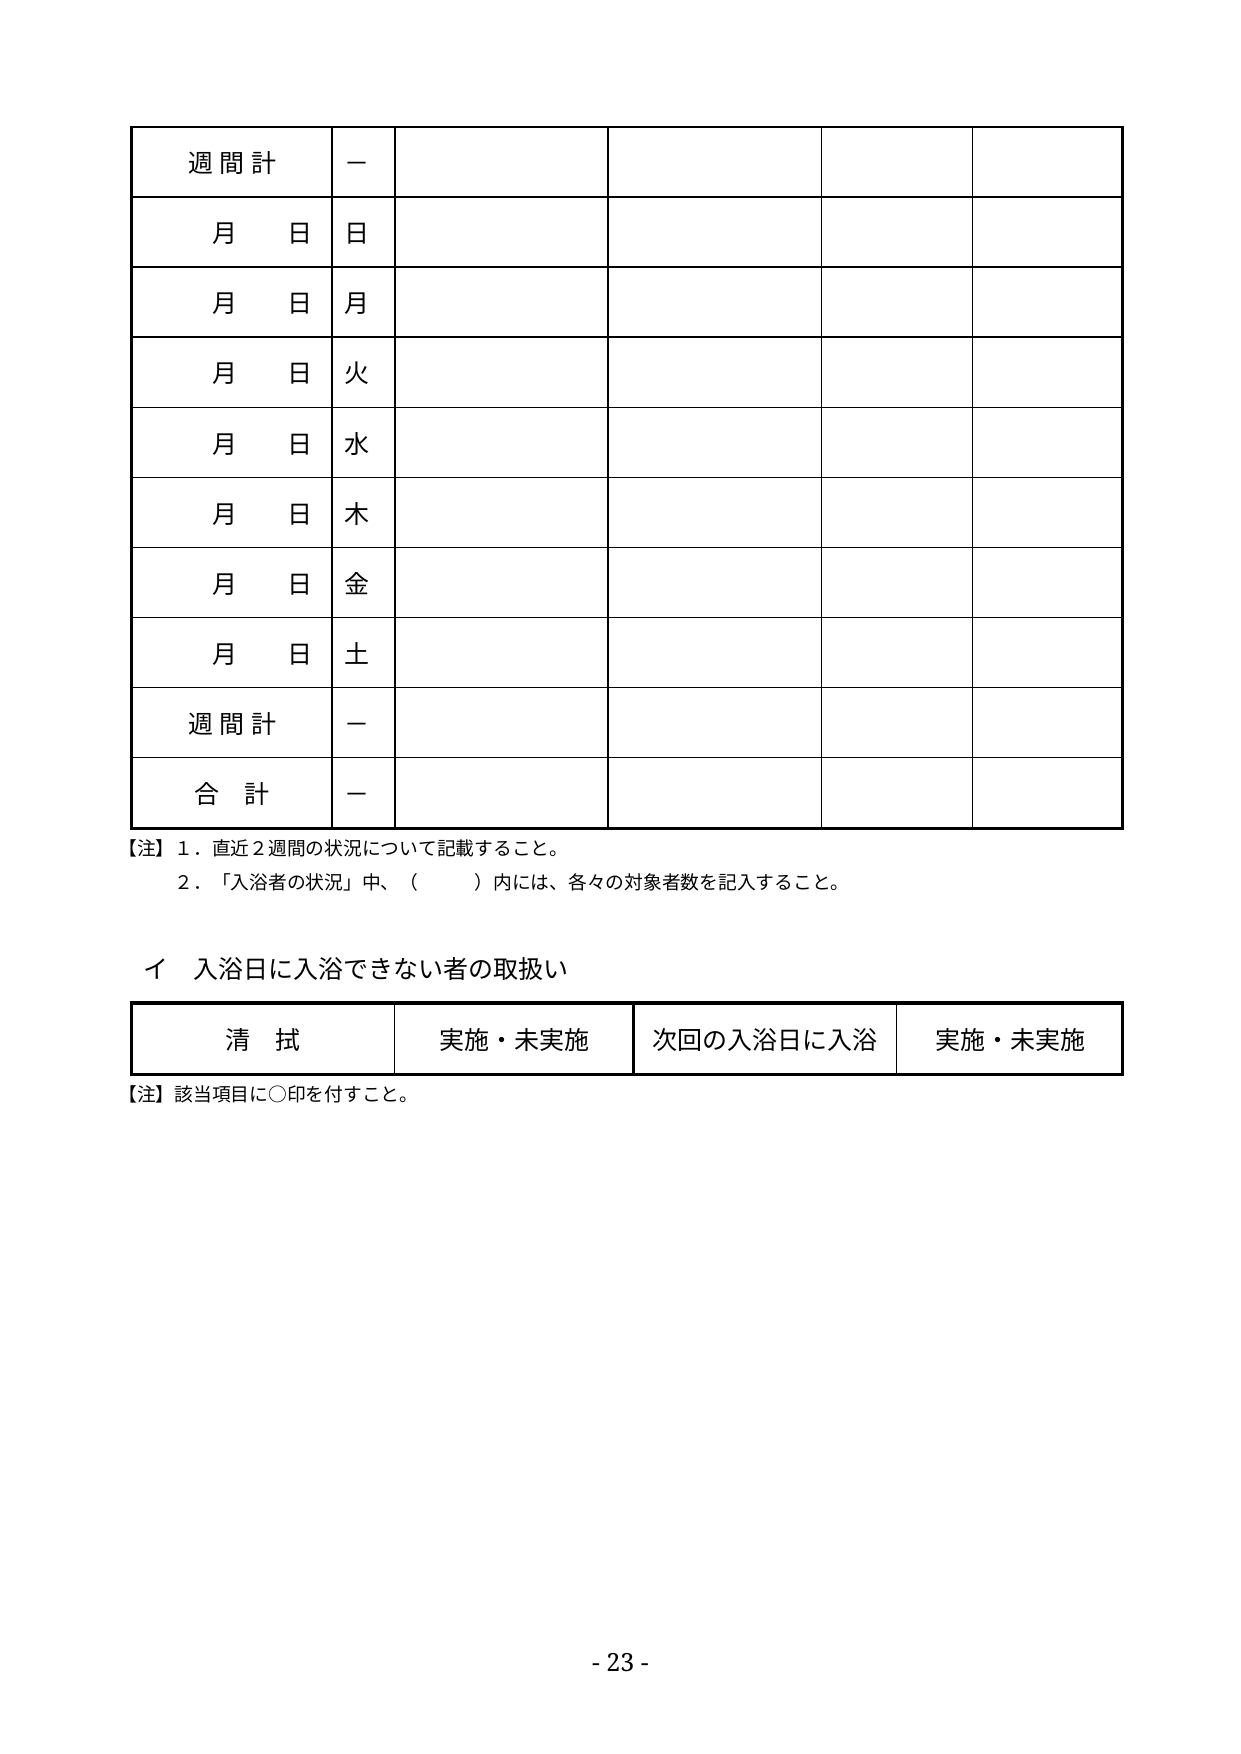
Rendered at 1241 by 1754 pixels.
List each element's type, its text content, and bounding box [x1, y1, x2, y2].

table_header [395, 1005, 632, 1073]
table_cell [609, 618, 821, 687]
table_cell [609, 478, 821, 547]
text 【注】１．直近２週間の状況について記載すること。 [118, 830, 1122, 864]
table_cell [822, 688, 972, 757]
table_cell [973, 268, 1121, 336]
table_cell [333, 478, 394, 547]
table_cell 日 [333, 198, 394, 266]
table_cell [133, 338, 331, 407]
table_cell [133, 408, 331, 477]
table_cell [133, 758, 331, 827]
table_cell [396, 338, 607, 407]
table_cell [973, 198, 1121, 266]
text イ 入浴日に入浴できない者の取扱い [118, 933, 1122, 1001]
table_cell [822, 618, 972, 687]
table_cell 月 [333, 268, 394, 336]
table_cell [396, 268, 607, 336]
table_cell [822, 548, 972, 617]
table_cell [396, 198, 607, 266]
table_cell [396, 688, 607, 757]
table_cell [609, 198, 821, 266]
text 【注】該当項目に○印を付すこと。 [118, 1076, 1122, 1111]
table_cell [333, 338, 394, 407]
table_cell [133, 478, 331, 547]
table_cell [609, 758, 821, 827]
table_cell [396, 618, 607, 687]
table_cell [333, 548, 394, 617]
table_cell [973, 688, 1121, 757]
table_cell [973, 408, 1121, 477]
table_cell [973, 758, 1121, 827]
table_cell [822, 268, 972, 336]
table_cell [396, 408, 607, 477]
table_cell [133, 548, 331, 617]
table_cell [396, 128, 607, 196]
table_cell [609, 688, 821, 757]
table_cell [822, 128, 972, 196]
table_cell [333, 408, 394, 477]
table_cell 月 日 [133, 268, 331, 336]
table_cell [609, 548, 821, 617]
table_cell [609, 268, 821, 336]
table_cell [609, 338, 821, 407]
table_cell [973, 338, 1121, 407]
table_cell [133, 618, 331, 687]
text ２．「入浴者の状況」中、（ ）内には、各々の対象者数を記入すること。 [118, 864, 1122, 899]
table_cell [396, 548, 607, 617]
table_cell [609, 128, 821, 196]
table_cell 週 間 計 [133, 128, 331, 196]
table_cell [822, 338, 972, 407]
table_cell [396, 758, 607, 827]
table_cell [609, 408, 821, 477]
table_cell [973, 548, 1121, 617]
table_cell [973, 128, 1121, 196]
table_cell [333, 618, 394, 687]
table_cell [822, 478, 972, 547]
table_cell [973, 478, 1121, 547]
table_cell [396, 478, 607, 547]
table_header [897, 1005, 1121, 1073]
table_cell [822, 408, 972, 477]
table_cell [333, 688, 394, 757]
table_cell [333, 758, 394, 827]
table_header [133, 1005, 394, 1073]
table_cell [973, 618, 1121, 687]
table_cell － [333, 128, 394, 196]
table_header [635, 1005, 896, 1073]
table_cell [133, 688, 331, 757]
table_cell 月 日 [133, 198, 331, 266]
table_cell [822, 198, 972, 266]
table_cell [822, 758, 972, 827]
